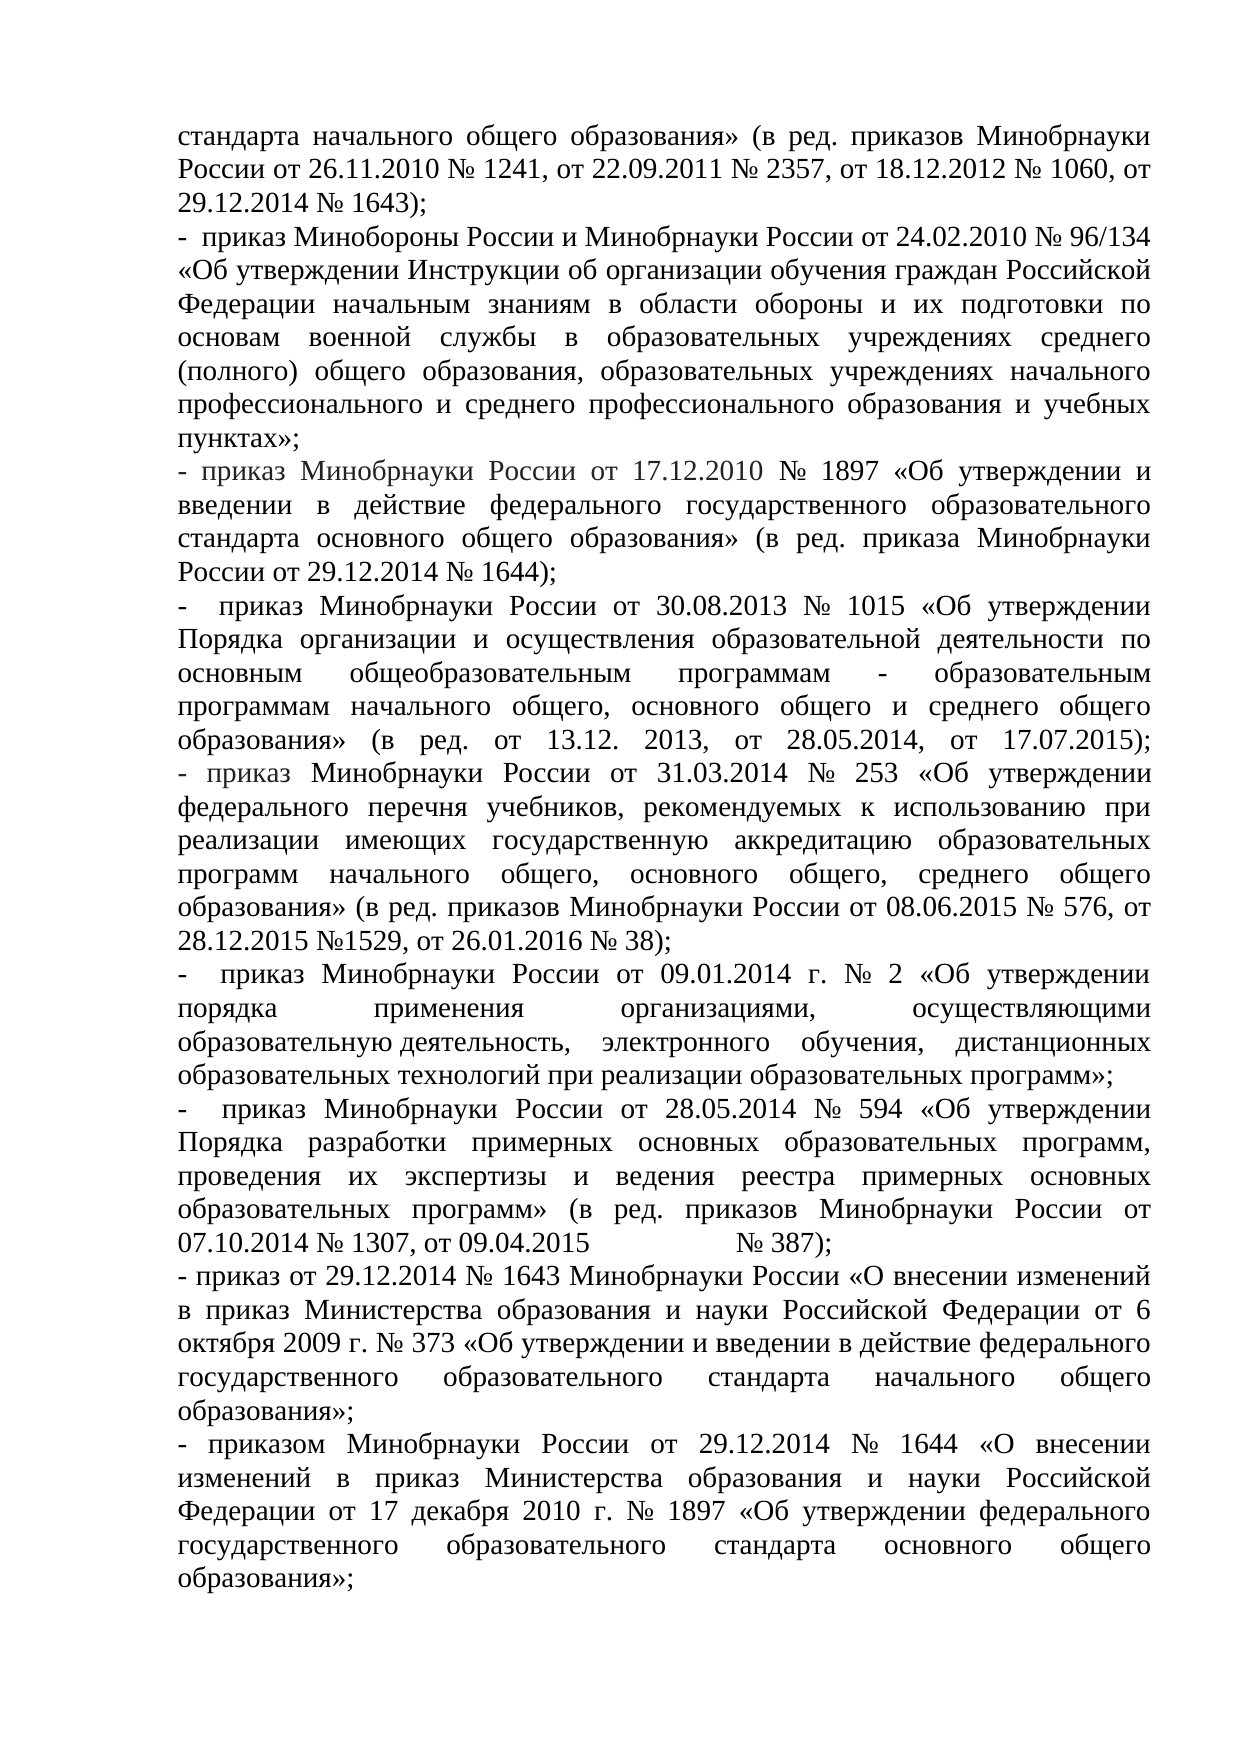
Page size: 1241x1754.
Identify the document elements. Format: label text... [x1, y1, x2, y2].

text - приказом Минобрнауки России от 29.12.2014 № 1644 «О внесении изменений в приказ Министерства образования и науки Российской Федерации от 17 декабря 2010 г. № 1897 «Об утверждении федерального государственного образовательного стандарта основного общего образования»; [177, 1426, 1152, 1594]
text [177, 118, 1152, 219]
text - приказ Минобрнауки России от 09.01.2014 г. № 2 «Об утверждении порядка применения организациями, осуществляющими образовательную деятельность, электронного обучения, дистанционных образовательных технологий при реализации образовательных программ»; [177, 957, 1152, 1091]
text - приказ Минобороны России и Минобрнауки России от 24.02.2010 № 96/134 «Об утверждении Инструкции об организации обучения граждан Российской Федерации начальным знаниям в области обороны и их подготовки по основам военной службы в образовательных учреждениях среднего (полного) общего образования, образовательных учреждениях начального профессионального и среднего профессионального образования и учебных пунктах»; [177, 219, 1152, 453]
text - приказ от 29.12.2014 № 1643 Минобрнауки России «О внесении изменений в приказ Министерства образования и науки Российской Федерации от 6 октября 2009 г. № 373 «Об утверждении и введении в действие федерального государственного образовательного стандарта начального общего образования»; [177, 1258, 1152, 1426]
text - приказ Минобрнауки России от 28.05.2014 № 594 «Об утверждении Порядка разработки примерных основных образовательных программ, проведения их экспертизы и ведения реестра примерных основных образовательных программ» (в ред. приказов Минобрнауки России от 07.10.2014 № 1307, от 09.04.2015 № 387); [177, 1091, 1152, 1258]
text - приказ Минобрнауки России от 17.12.2010 № 1897 «Об утверждении и введении в действие федерального государственного образовательного стандарта основного общего образования» (в ред. приказа Минобрнауки России от 29.12.2014 № 1644); [177, 453, 1152, 588]
text - приказ Минобрнауки России от 30.08.2013 № 1015 «Об утверждении Порядка организации и осуществления образовательной деятельности по основным общеобразовательным программам - образовательным программам начального общего, основного общего и среднего общего образования» (в ред. от 13.12. 2013, от 28.05.2014, от 17.07.2015); - приказ Минобрнауки России от 31.03.2014 № 253 «Об утверждении федерального перечня учебников, рекомендуемых к использованию при реализации имеющих государственную аккредитацию образовательных программ начального общего, основного общего, среднего общего образования» (в ред. приказов Минобрнауки России от 08.06.2015 № 576, от 28.12.2015 №1529, от 26.01.2016 № 38); [177, 588, 1152, 957]
